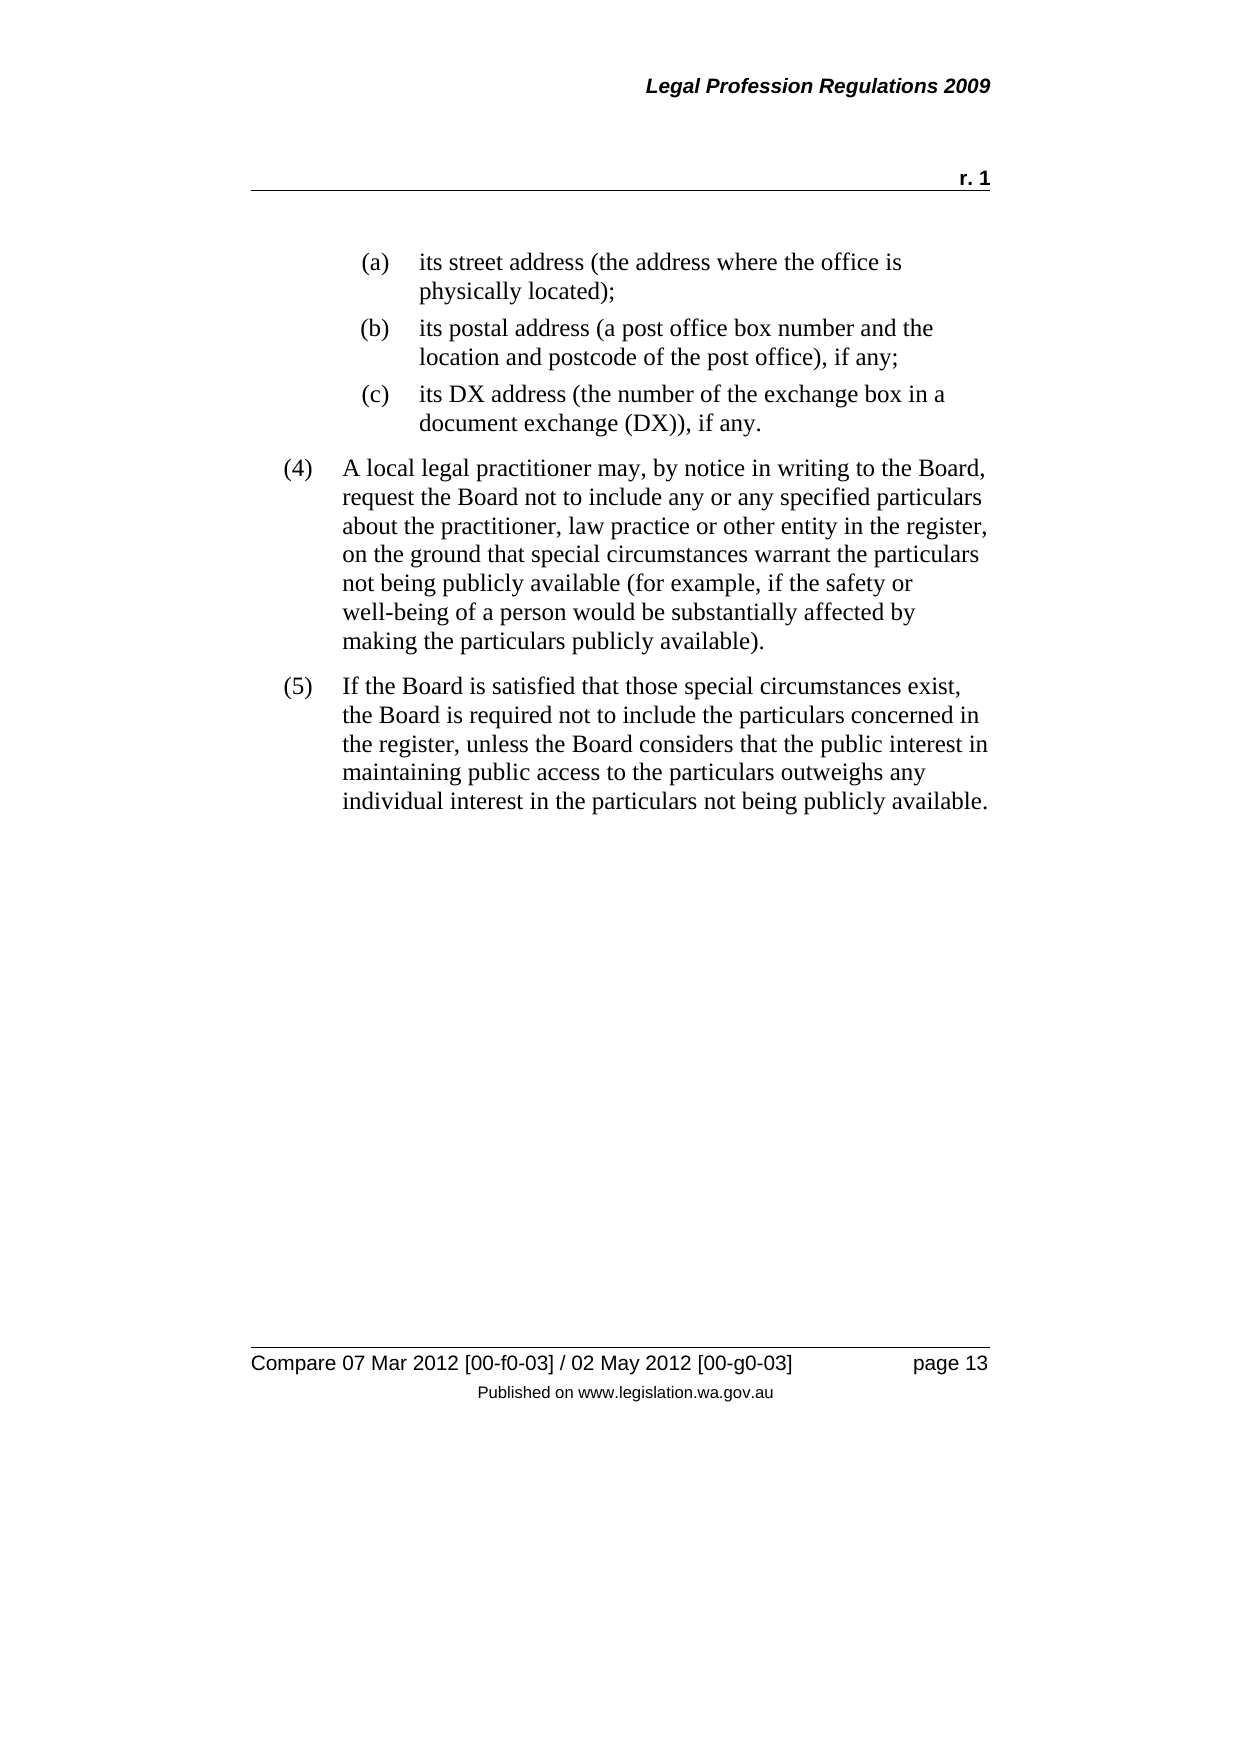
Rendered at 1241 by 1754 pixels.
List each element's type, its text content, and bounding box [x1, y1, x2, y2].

text (4) A local legal practitioner may, by notice in writing to the Board, request the Board not to include any or any specified particulars about the practitioner, law practice or other entity in the register, on the ground that special circumstances warrant the particulars not being publicly available (for example, if the safety or well-being of a person would be substantially affected by making the particulars publicly available). [251, 453, 990, 654]
text (c) its DX address (the number of the exchange box in a document exchange (DX)), if any. [251, 379, 990, 437]
text (a) its street address (the address where the office is physically located); [251, 247, 990, 305]
text (5) If the Board is satisfied that those special circumstances exist, the Board is required not to include the particulars concerned in the register, unless the Board considers that the public interest in maintaining public access to the particulars outweighs any individual interest in the particulars not being publicly available. [251, 671, 990, 815]
text (b) its postal address (a post office box number and the location and postcode of the post office), if any; [251, 313, 990, 371]
